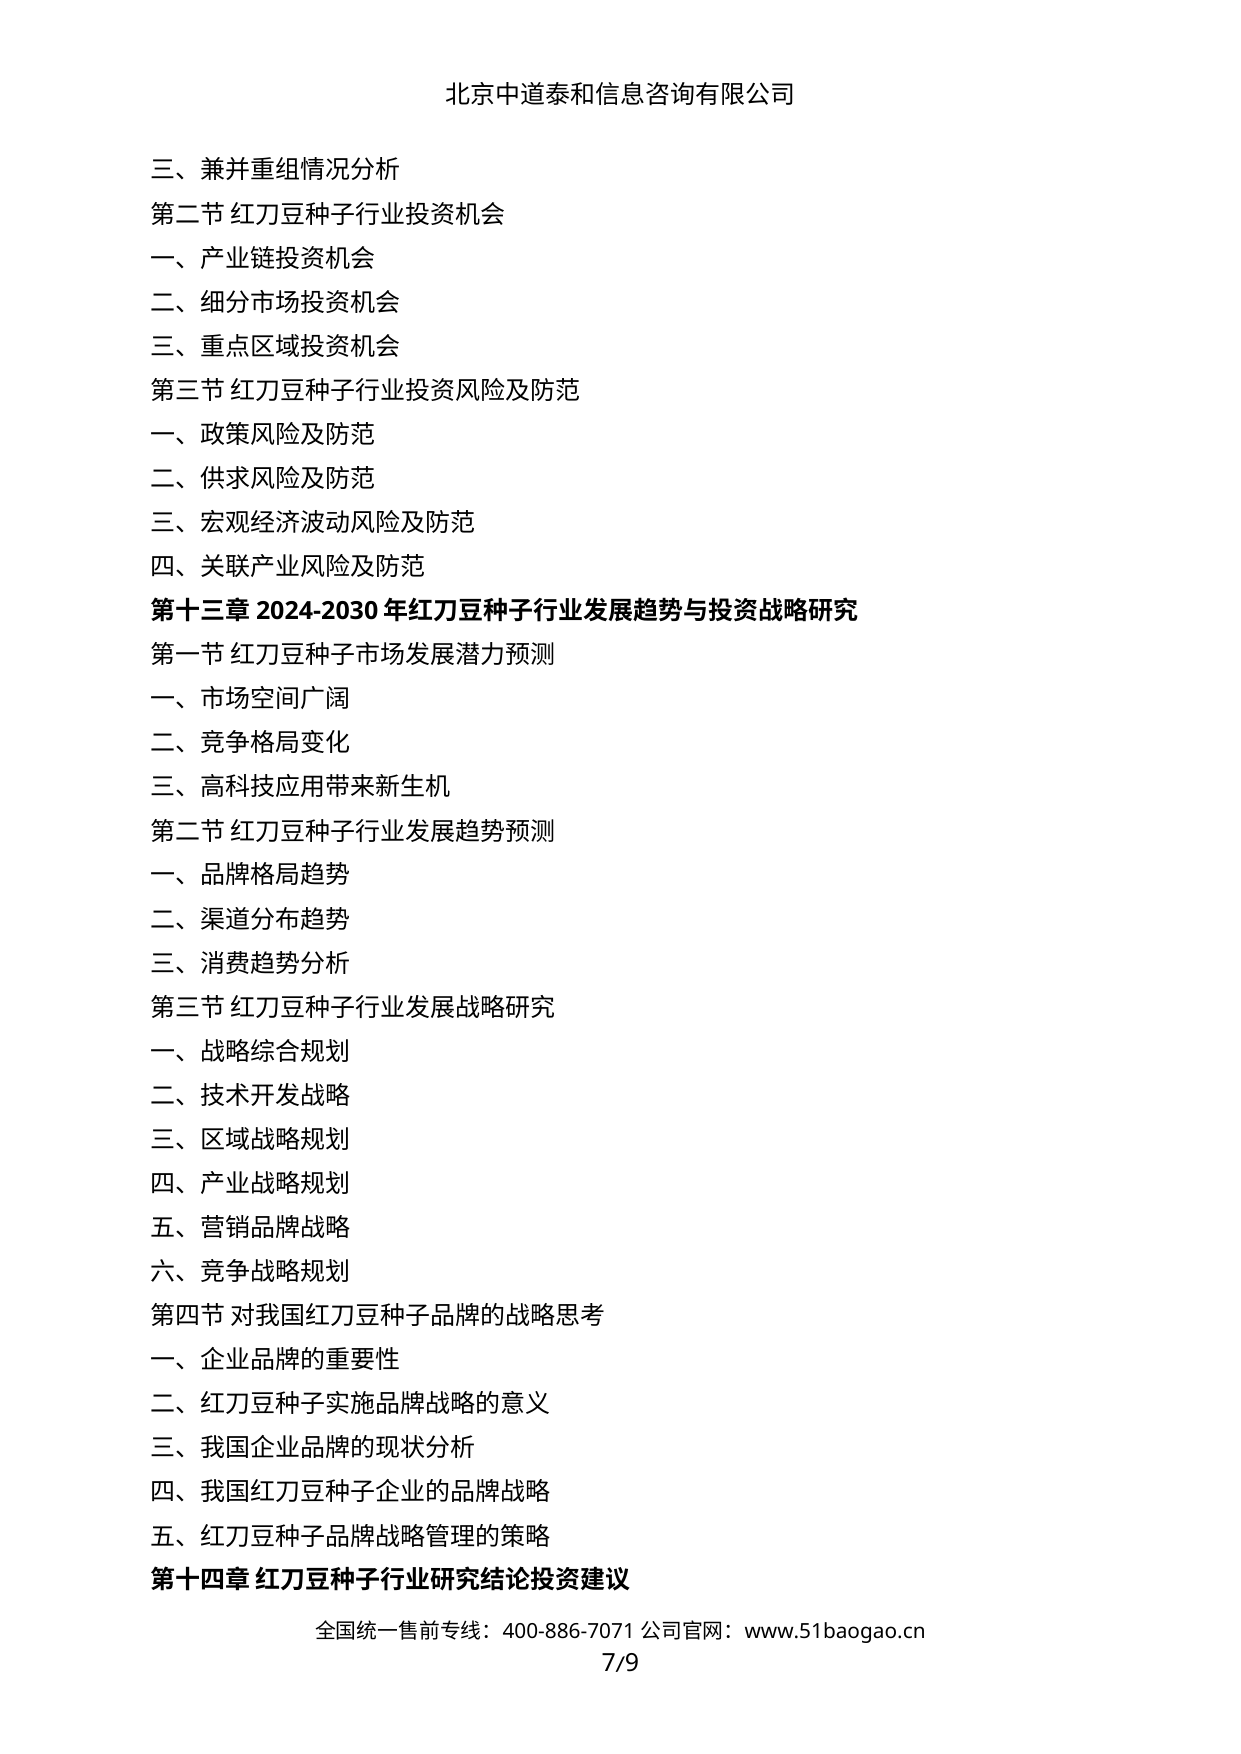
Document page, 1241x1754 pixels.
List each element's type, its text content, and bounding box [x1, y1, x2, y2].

text 三、高科技应用带来新生机 [150, 767, 1090, 803]
text 二、渠道分布趋势 [150, 899, 1090, 935]
text 四、关联产业风险及防范 [150, 547, 1090, 583]
text 三、消费趋势分析 [150, 943, 1090, 979]
text 二、技术开发战略 [150, 1075, 1090, 1112]
text 一、品牌格局趋势 [150, 855, 1090, 891]
text 第二节 红刀豆种子行业发展趋势预测 [150, 811, 1090, 847]
text 三、我国企业品牌的现状分析 [150, 1428, 1090, 1464]
text 五、营销品牌战略 [150, 1207, 1090, 1244]
text 一、战略综合规划 [150, 1031, 1090, 1067]
text 三、兼并重组情况分析 [150, 150, 1090, 186]
text 三、重点区域投资机会 [150, 326, 1090, 362]
text 二、供求风险及防范 [150, 458, 1090, 495]
text 四、我国红刀豆种子企业的品牌战略 [150, 1472, 1090, 1508]
text 一、产业链投资机会 [150, 238, 1090, 274]
text 第一节 红刀豆种子市场发展潜力预测 [150, 635, 1090, 671]
text 二、竞争格局变化 [150, 723, 1090, 759]
text 第三节 红刀豆种子行业发展战略研究 [150, 987, 1090, 1023]
text 一、市场空间广阔 [150, 679, 1090, 715]
text 六、竞争战略规划 [150, 1252, 1090, 1288]
text 五、红刀豆种子品牌战略管理的策略 [150, 1516, 1090, 1552]
text 四、产业战略规划 [150, 1163, 1090, 1200]
text 第三节 红刀豆种子行业投资风险及防范 [150, 370, 1090, 407]
text 第十四章 红刀豆种子行业研究结论投资建议 [150, 1560, 1090, 1596]
text 二、红刀豆种子实施品牌战略的意义 [150, 1384, 1090, 1420]
text 第二节 红刀豆种子行业投资机会 [150, 194, 1090, 230]
text 二、细分市场投资机会 [150, 282, 1090, 318]
text 第十三章 2024-2030年红刀豆种子行业发展趋势与投资战略研究 [150, 591, 1090, 627]
text 第四节 对我国红刀豆种子品牌的战略思考 [150, 1296, 1090, 1332]
text 一、政策风险及防范 [150, 414, 1090, 451]
text 三、区域战略规划 [150, 1119, 1090, 1156]
text 一、企业品牌的重要性 [150, 1340, 1090, 1376]
text 三、宏观经济波动风险及防范 [150, 502, 1090, 539]
